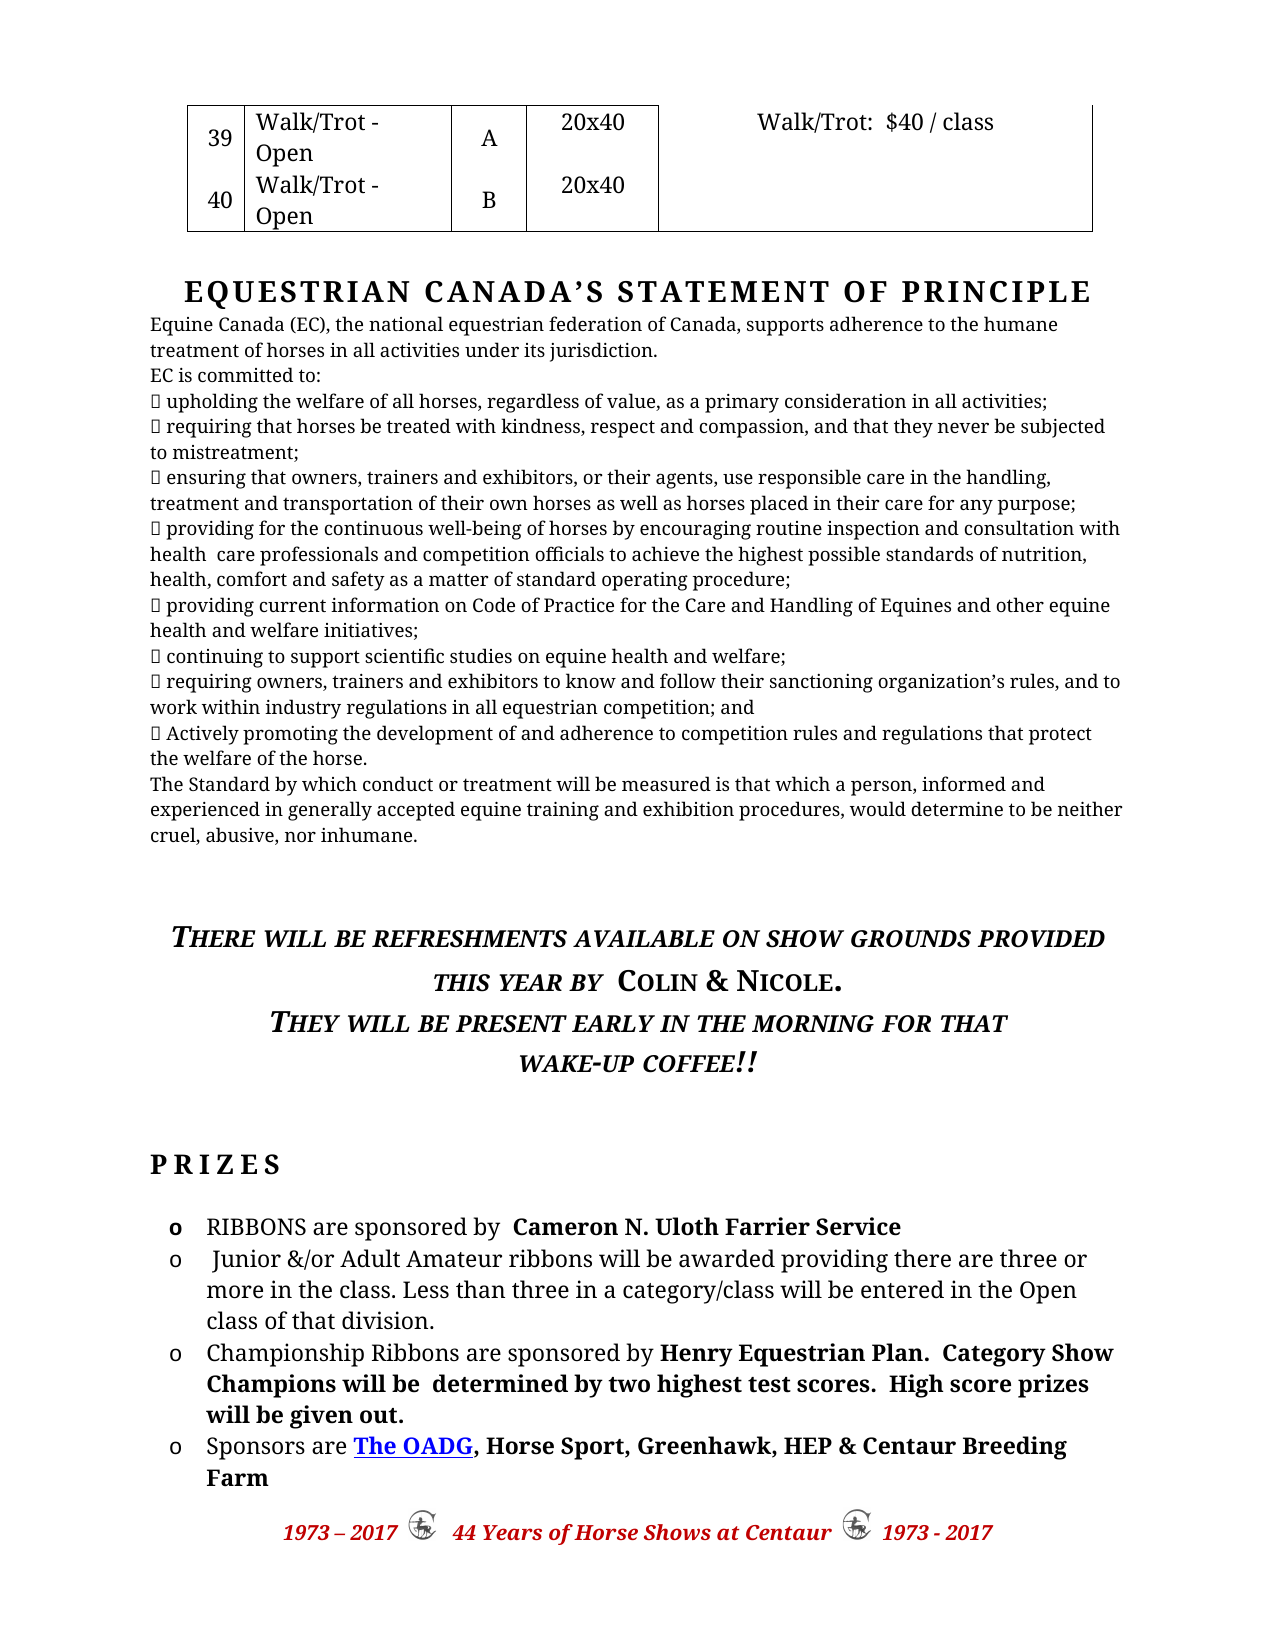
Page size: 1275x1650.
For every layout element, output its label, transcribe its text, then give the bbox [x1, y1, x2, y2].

text  providing current information on Code of Practice for the Care and Handling of Equines and other equine health and welfare initiatives; [150, 592, 1125, 643]
text PRIZES [150, 1145, 1125, 1182]
text  upholding the welfare of all horses, regardless of value, as a primary consideration in all activities; [150, 388, 1125, 413]
table_cell B [452, 169, 526, 231]
table_cell Walk/Trot: $40 / class [659, 105, 1092, 168]
text  ensuring that owners, trainers and exhibitors, or their agents, use responsible care in the handling, treatment and transportation of their own horses as well as horses placed in their care for any purpose; [150, 464, 1125, 516]
text They will be present early in the morning for that [150, 1001, 1125, 1041]
text wake-up coffee!! [150, 1041, 1125, 1081]
text  providing for the continuous well-being of horses by encouraging routine inspection and consultation with health care professionals and competition officials to achieve the highest possible standards of nutrition, health, comfort and safety as a matter of standard operating procedure; [150, 516, 1125, 592]
text EQUESTRIAN CANADA’S STATEMENT OF PRINCIPLE [150, 272, 1125, 311]
text this year by Colin & Nicole. [150, 956, 1125, 1001]
text  continuing to support scientific studies on equine health and welfare; [150, 643, 1125, 669]
table_cell A [452, 106, 526, 168]
picture [408, 1508, 437, 1541]
table_cell Walk/Trot - Open [245, 169, 451, 231]
table_cell 40 [188, 169, 244, 231]
table_cell 20x40 [527, 169, 658, 231]
text  Actively promoting the development of and adherence to competition rules and regulations that protect the welfare of the horse. [150, 720, 1125, 771]
text The Standard by which conduct or treatment will be measured is that which a person, informed and experienced in generally accepted equine training and exhibition procedures, would determine to be neither cruel, abusive, nor inhumane. [150, 771, 1125, 847]
table_cell 20x40 [527, 106, 658, 168]
text Equine Canada (EC), the national equestrian federation of Canada, supports adherence to the humane treatment of horses in all activities under its jurisdiction. [150, 311, 1125, 362]
list Championship Ribbons are sponsored by Henry Equestrian Plan. Category Show Champions will be determined by two highest test scores. High score prizes will be given out. [169, 1366, 1125, 1459]
text There will be refreshments available on show grounds provided [150, 916, 1125, 956]
list RIBBONS are sponsored by Cameron N. Uloth Farrier Service [169, 1211, 1125, 1243]
list Junior &/or Adult Amateur ribbons will be awarded providing there are three or more in the class. Less than three in a category/class will be entered in the Open class of that division. [169, 1272, 1125, 1366]
text EC is committed to: [150, 362, 1125, 388]
text  requiring that horses be treated with kindness, respect and compassion, and that they never be subjected to mistreatment; [150, 413, 1125, 464]
table_cell [659, 169, 1092, 231]
text  requiring owners, trainers and exhibitors to know and follow their sanctioning organization’s rules, and to work within industry regulations in all equestrian competition; and [150, 669, 1125, 720]
picture [842, 1507, 872, 1541]
table_cell 39 [188, 106, 244, 168]
table_cell Walk/Trot - Open [245, 106, 451, 168]
